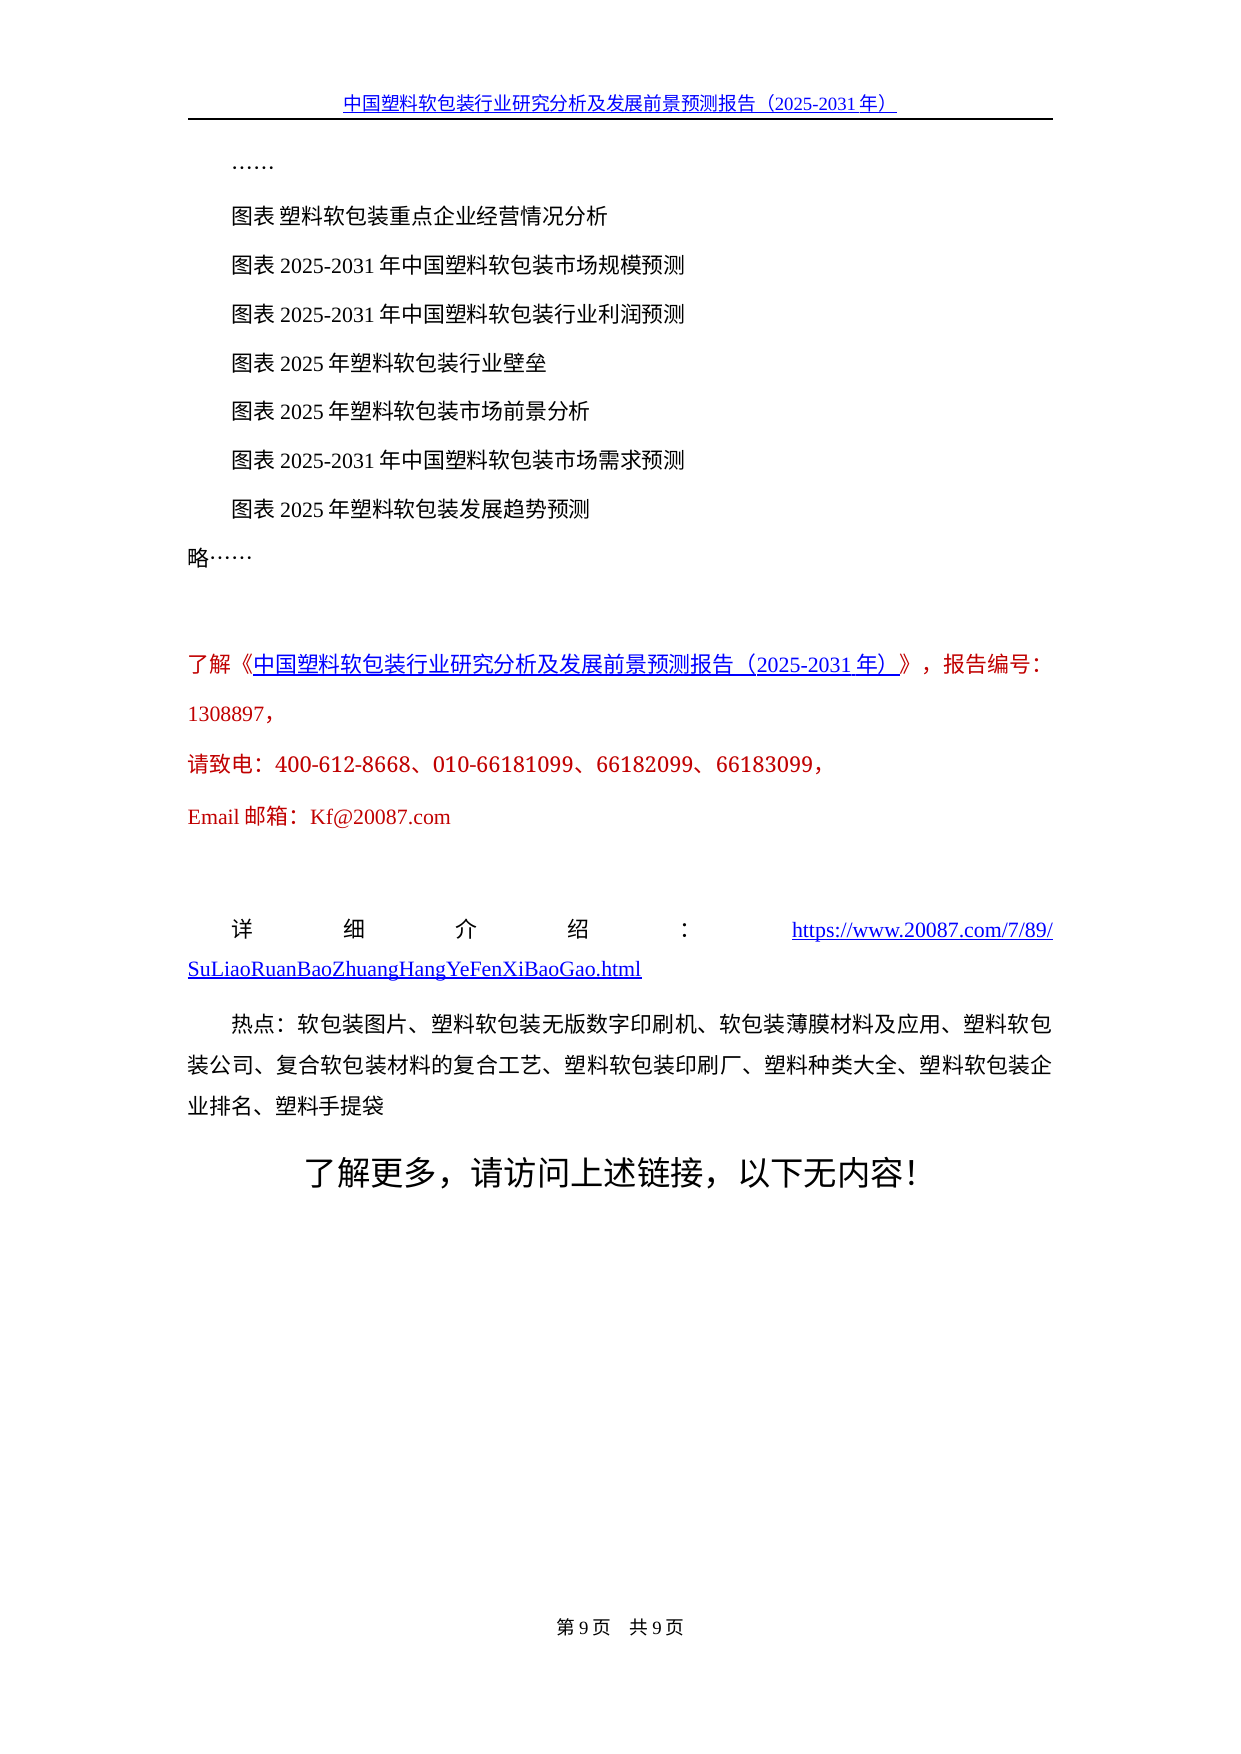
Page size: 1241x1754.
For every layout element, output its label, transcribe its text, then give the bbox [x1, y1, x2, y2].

text Email邮箱：Kf@20087.com [187, 798, 1053, 831]
text 请致电：400-612-8668、010-66181099、66182099、66183099， [187, 747, 1053, 779]
title 了解更多，请访问上述链接，以下无内容！ [187, 1138, 1053, 1203]
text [187, 150, 1053, 573]
text 热点：软包装图片、塑料软包装无版数字印刷机、软包装薄膜材料及应用、塑料软包装公司、复合软包装材料的复合工艺、塑料软包装印刷厂、塑料种类大全、塑料软包装企业排名、塑料手提袋 [187, 1007, 1053, 1121]
text 详细介绍：https://www.20087.com/7/89/SuLiaoRuanBaoZhuangHangYeFenXiBaoGao.html [187, 911, 1053, 984]
text 了解《中国塑料软包装行业研究分析及发展前景预测报告（2025-2031年）》，报告编号：1308897， [187, 647, 1053, 728]
